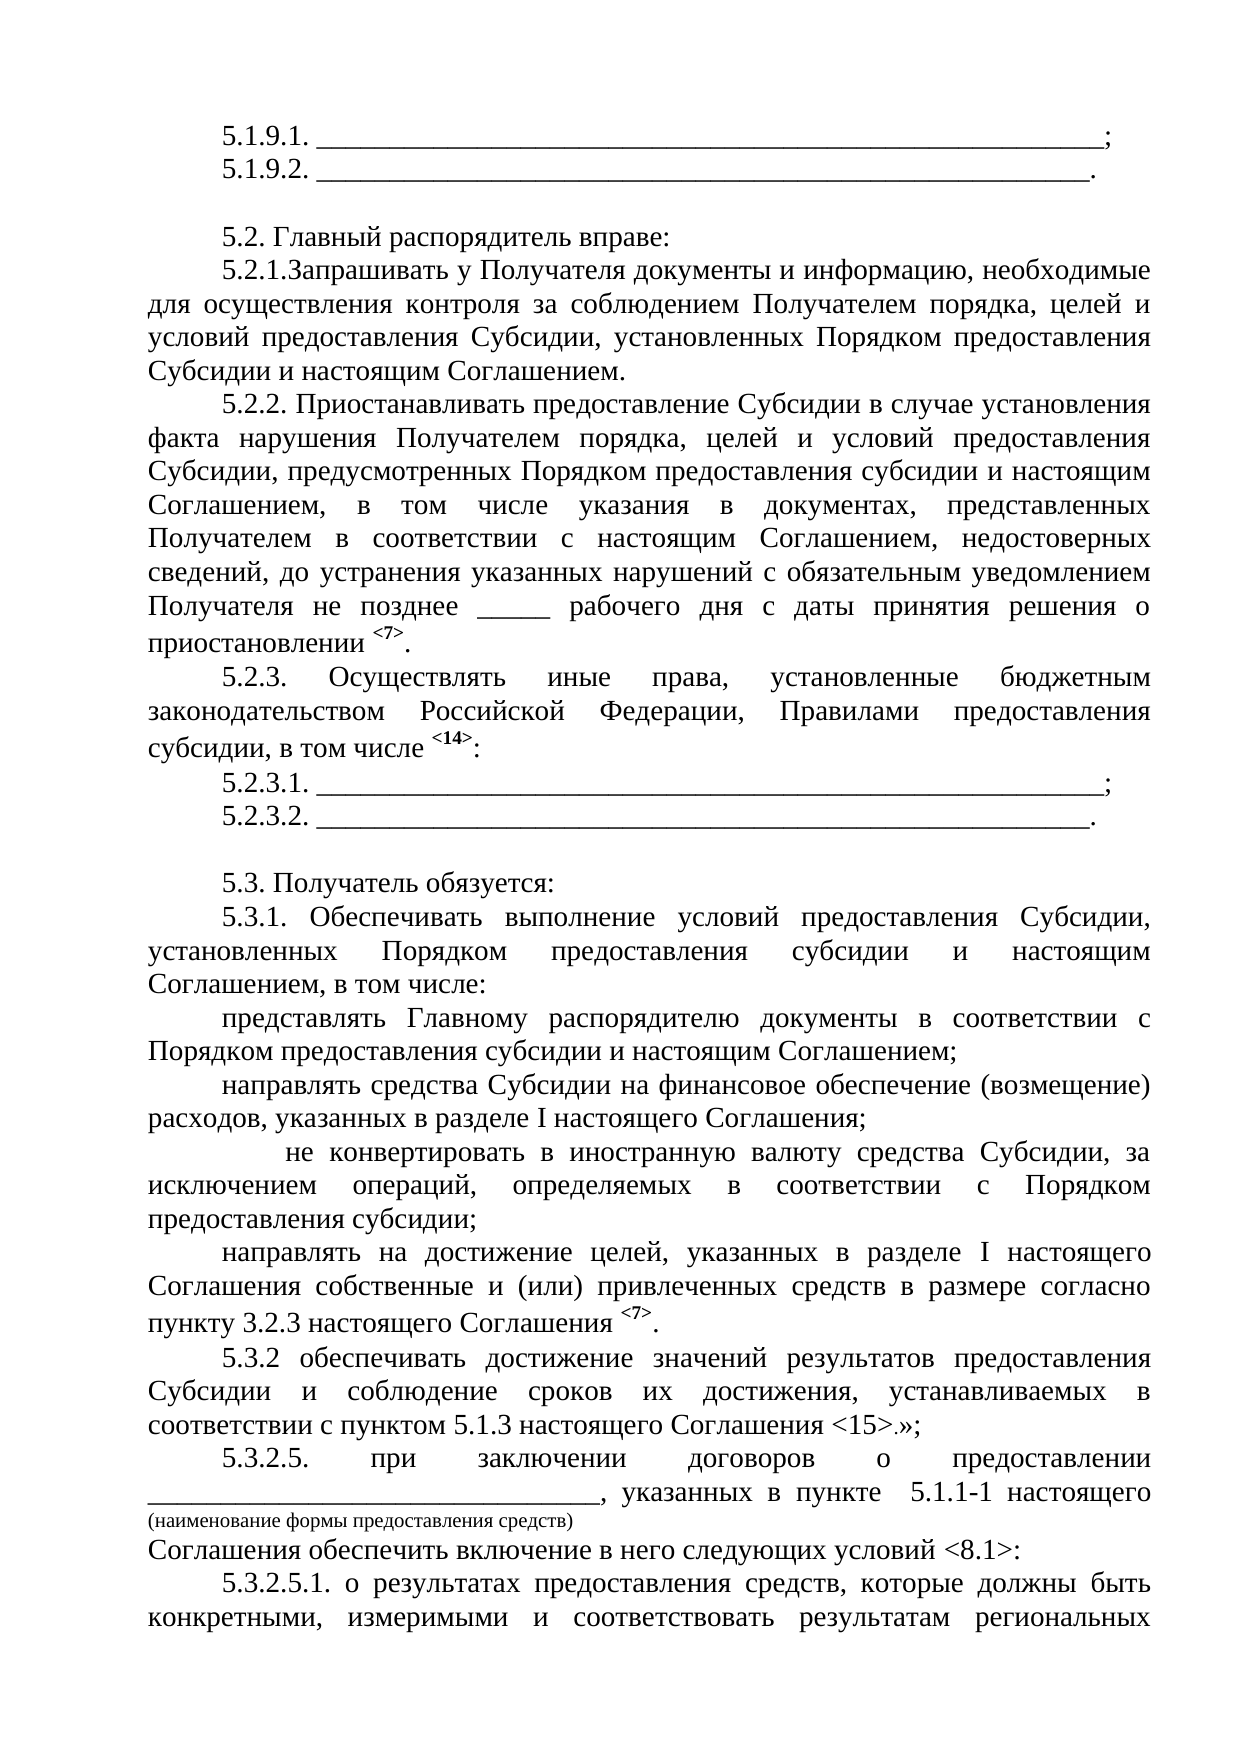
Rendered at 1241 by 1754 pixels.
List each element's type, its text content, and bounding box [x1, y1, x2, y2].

text Соглашения обеспечить включение в него следующих условий <8.1>: [148, 1532, 1152, 1565]
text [148, 1565, 1152, 1632]
text 5.2.1.Запрашивать у Получателя документы и информацию, необходимые для осуществления контроля за соблюдением Получателем порядка, целей и условий предоставления Субсидии, установленных Порядком предоставления Субсидии и настоящим Соглашением. [148, 252, 1152, 386]
text 5.2.3.2. _____________________________________________________. [148, 798, 1152, 832]
text направлять на достижение целей, указанных в разделе I настоящего Соглашения собственные и (или) привлеченных средств в размере согласно пункту 3.2.3 настоящего Соглашения <7>. [148, 1234, 1152, 1340]
text представлять Главному распорядителю документы в соответствии с Порядком предоставления субсидии и настоящим Соглашением; [148, 1000, 1152, 1067]
text 5.3.2 обеспечивать достижение значений результатов предоставления Субсидии и соблюдение сроков их достижения, устанавливаемых в соответствии с пунктом 5.1.3 настоящего Соглашения <15>.»; [148, 1340, 1152, 1441]
text не конвертировать в иностранную валюту средства Субсидии, за исключением операций, определяемых в соответствии с Порядком предоставления субсидии; [148, 1134, 1152, 1234]
text 5.2.3. Осуществлять иные права, установленные бюджетным законодательством Российской Федерации, Правилами предоставления субсидии, в том числе <14>: [148, 659, 1152, 765]
text направлять средства Субсидии на финансовое обеспечение (возмещение) расходов, указанных в разделе I настоящего Соглашения; [148, 1067, 1152, 1134]
text 5.3.1. Обеспечивать выполнение условий предоставления Субсидии, установленных Порядком предоставления субсидии и настоящим Соглашением, в том числе: [148, 899, 1152, 1000]
text 5.1.9.2. _____________________________________________________. [148, 152, 1152, 185]
text 5.1.9.1. ______________________________________________________; [148, 118, 1152, 152]
text 5.3.2.5. при заключении договоров о предоставлении _______________________________, указанных в пункте 5.1.1-1 настоящего (наименование формы предоставления средств) [148, 1441, 1152, 1532]
text 5.2.2. Приостанавливать предоставление Субсидии в случае установления факта нарушения Получателем порядка, целей и условий предоставления Субсидии, предусмотренных Порядком предоставления субсидии и настоящим Соглашением, в том числе указания в документах, представленных Получателем в соответствии с настоящим Соглашением, недостоверных сведений, до устранения указанных нарушений с обязательным уведомлением Получателя не позднее _____ рабочего дня с даты принятия решения о приостановлении <7>. [148, 386, 1152, 659]
text 5.2.3.1. ______________________________________________________; [148, 765, 1152, 798]
text 5.3. Получатель обязуется: [148, 866, 1152, 899]
text 5.2. Главный распорядитель вправе: [148, 219, 1152, 252]
